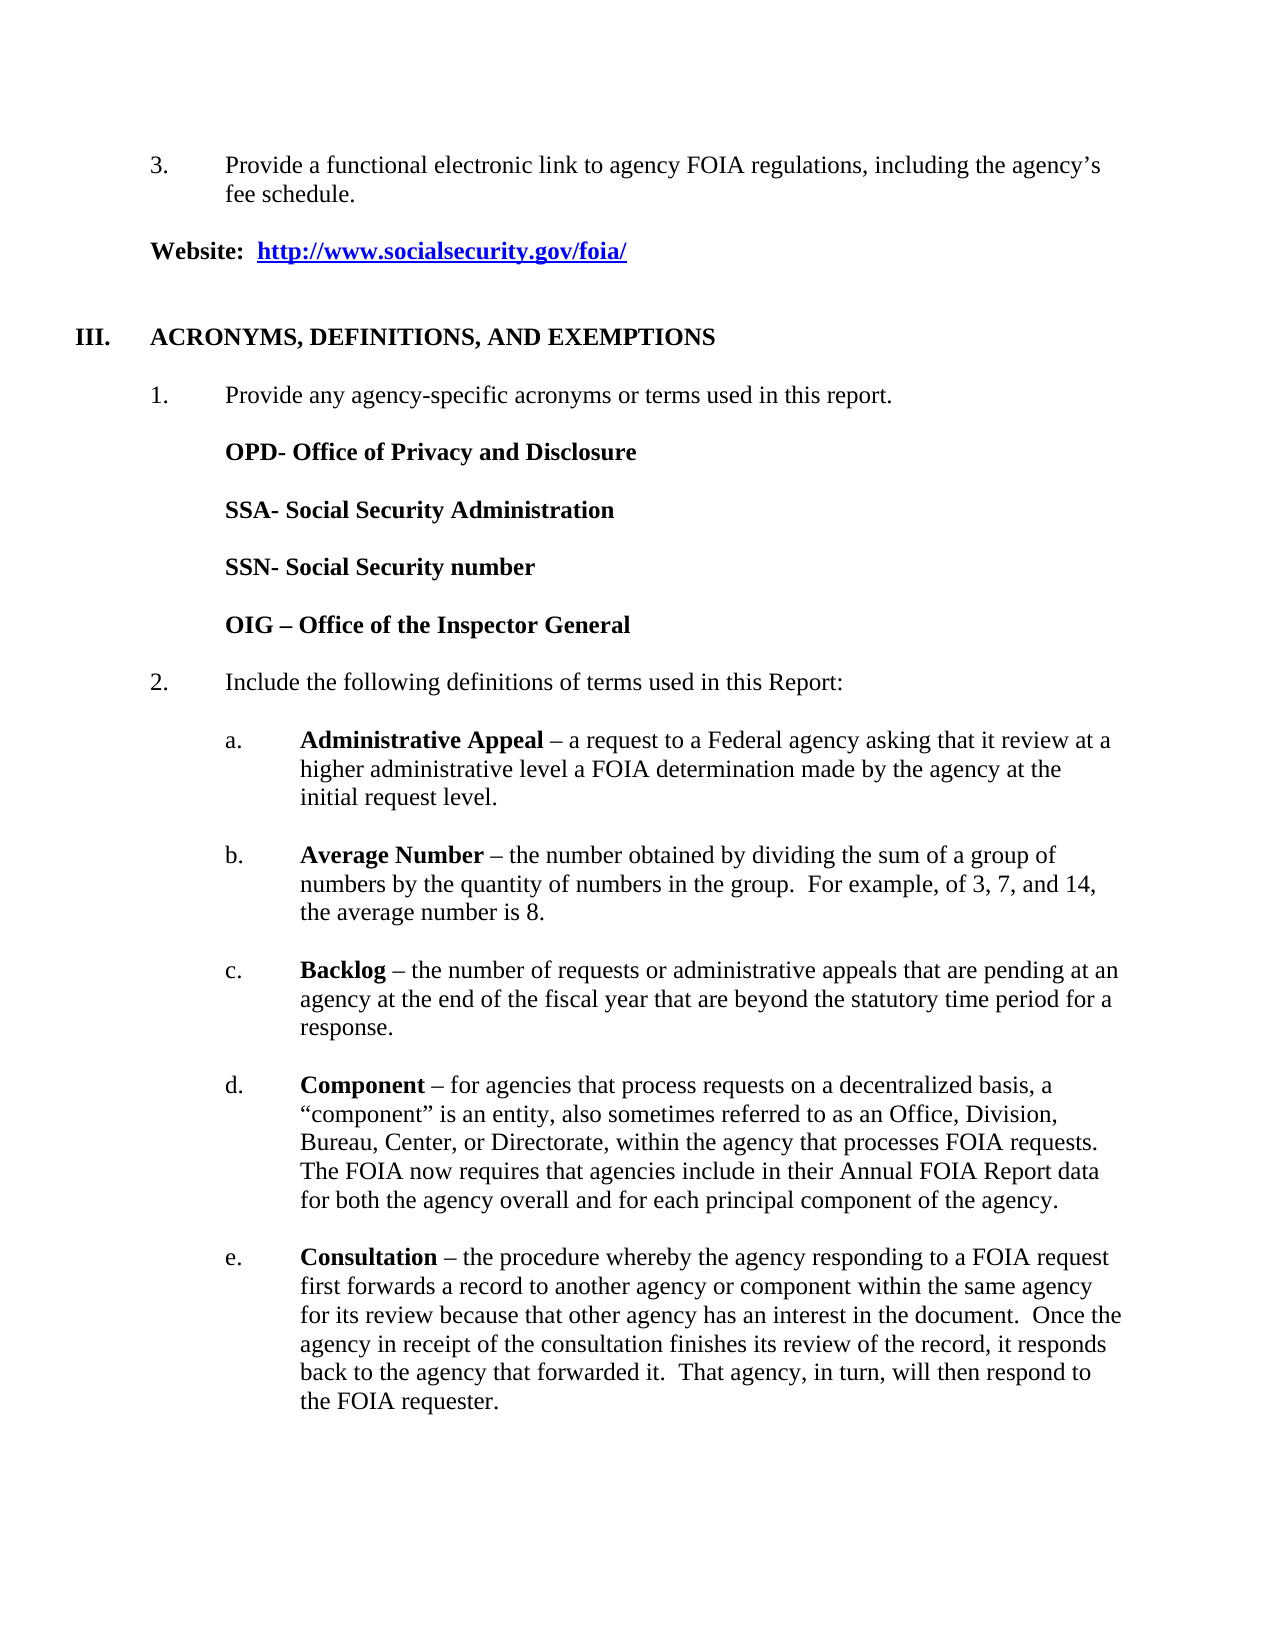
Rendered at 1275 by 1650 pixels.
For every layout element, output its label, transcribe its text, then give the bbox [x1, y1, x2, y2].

list Provide any agency-specific acronyms or terms used in this report. [150, 380, 1125, 409]
list Include the following definitions of terms used in this Report: [150, 667, 1125, 696]
text Website: http://www.socialsecurity.gov/foia/ [150, 236, 1125, 265]
text 3. Provide a functional electronic link to agency FOIA regulations, including the agency’s fee schedule. [150, 150, 1125, 207]
text e. Consultation – the procedure whereby the agency responding to a FOIA request first forwards a record to another agency or component within the same agency for its review because that other agency has an interest in the document. Once the agency in receipt of the consultation finishes its review of the record, it responds back to the agency that forwarded it. That agency, in turn, will then respond to the FOIA requester. [225, 1242, 1125, 1415]
text SSN- Social Security number [75, 552, 1125, 581]
text SSA- Social Security Administration [150, 495, 1125, 524]
text a. Administrative Appeal – a request to a Federal agency asking that it review at a higher administrative level a FOIA determination made by the agency at the initial request level. [225, 725, 1125, 811]
text OIG – Office of the Inspector General [75, 610, 1125, 639]
text b. Average Number – the number obtained by dividing the sum of a group of numbers by the quantity of numbers in the group. For example, of 3, 7, and 14, the average number is 8. [225, 840, 1125, 926]
text III. Acronyms, Definitions, AND EXEMPTIONS [75, 322, 1125, 351]
text OPD- Office of Privacy and Disclosure [75, 437, 1125, 466]
text d. Component – for agencies that process requests on a decentralized basis, a “component” is an entity, also sometimes referred to as an Office, Division, Bureau, Center, or Directorate, within the agency that processes FOIA requests. The FOIA now requires that agencies include in their Annual FOIA Report data for both the agency overall and for each principal component of the agency. [225, 1070, 1125, 1214]
text c. Backlog – the number of requests or administrative appeals that are pending at an agency at the end of the fiscal year that are beyond the statutory time period for a response. [225, 955, 1125, 1041]
